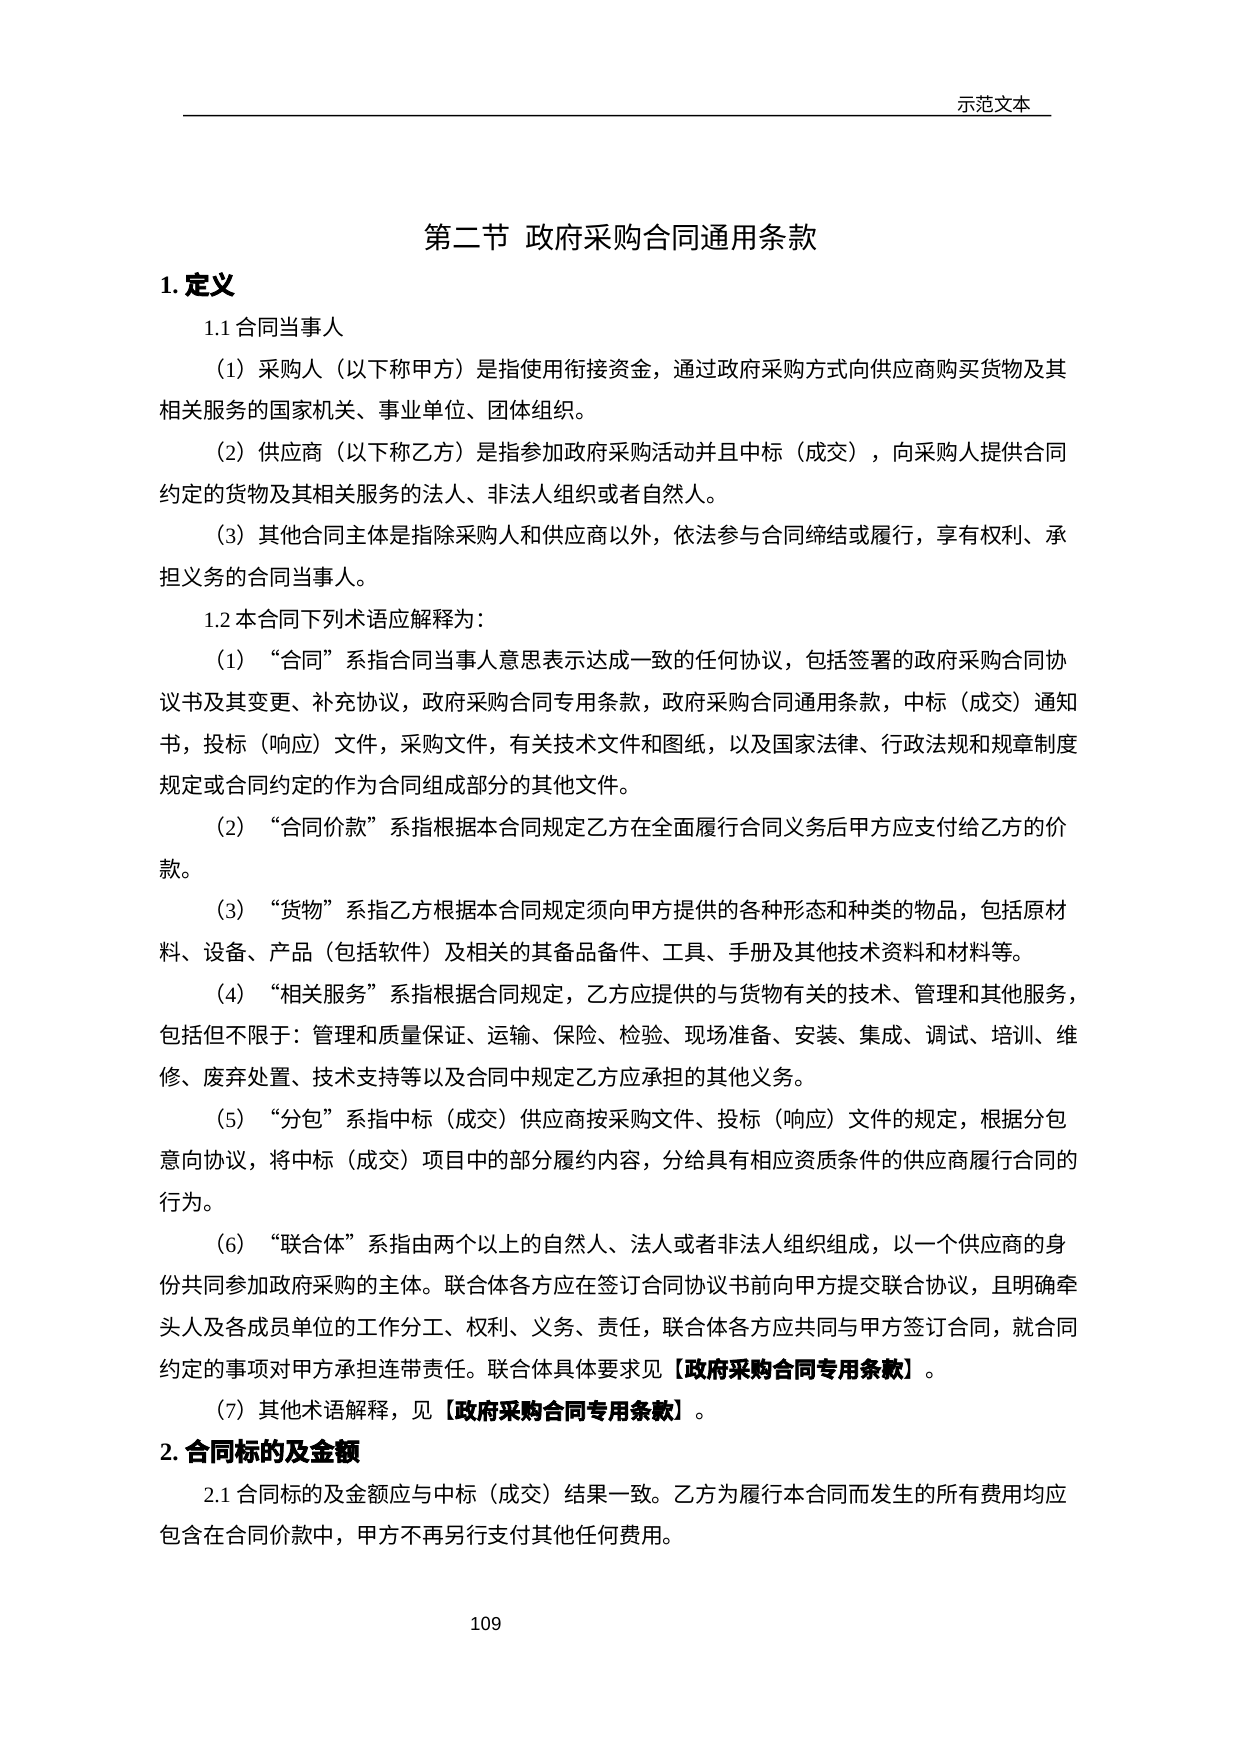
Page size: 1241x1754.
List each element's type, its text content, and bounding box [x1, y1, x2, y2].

text （1）“合同”系指合同当事人意思表示达成一致的任何协议，包括签署的政府采购合同协议书及其变更、补充协议，政府采购合同专用条款，政府采购合同通用条款，中标（成交）通知书，投标（响应）文件，采购文件，有关技术文件和图纸，以及国家法律、行政法规和规章制度规定或合同约定的作为合同组成部分的其他文件。 [159, 636, 1081, 802]
text （7）其他术语解释，见【政府采购合同专用条款】。 [159, 1386, 1081, 1427]
text 1. 定义 [159, 261, 1081, 302]
text （4）“相关服务”系指根据合同规定，乙方应提供的与货物有关的技术、管理和其他服务，包括但不限于：管理和质量保证、运输、保险、检验、现场准备、安装、集成、调试、培训、维修、废弃处置、技术支持等以及合同中规定乙方应承担的其他义务。 [159, 969, 1081, 1094]
text （6）“联合体”系指由两个以上的自然人、法人或者非法人组织组成，以一个供应商的身份共同参加政府采购的主体。联合体各方应在签订合同协议书前向甲方提交联合协议，且明确牵头人及各成员单位的工作分工、权利、义务、责任，联合体各方应共同与甲方签订合同，就合同约定的事项对甲方承担连带责任。联合体具体要求见【政府采购合同专用条款】。 [159, 1219, 1081, 1386]
text 1.1合同当事人 [159, 302, 1081, 344]
list 合同标的及金额 [159, 1427, 1081, 1469]
text （3）其他合同主体是指除采购人和供应商以外，依法参与合同缔结或履行，享有权利、承担义务的合同当事人。 [159, 511, 1081, 594]
subtitle 第二节 政府采购合同通用条款 [159, 219, 1081, 252]
text （1）采购人（以下称甲方）是指使用衔接资金，通过政府采购方式向供应商购买货物及其相关服务的国家机关、事业单位、团体组织。 [159, 344, 1081, 427]
text （5）“分包”系指中标（成交）供应商按采购文件、投标（响应）文件的规定，根据分包意向协议，将中标（成交）项目中的部分履约内容，分给具有相应资质条件的供应商履行合同的行为。 [159, 1094, 1081, 1219]
text （2）“合同价款”系指根据本合同规定乙方在全面履行合同义务后甲方应支付给乙方的价款。 [159, 802, 1081, 886]
text 1.2本合同下列术语应解释为： [159, 594, 1081, 636]
text （2）供应商（以下称乙方）是指参加政府采购活动并且中标（成交），向采购人提供合同约定的货物及其相关服务的法人、非法人组织或者自然人。 [159, 427, 1081, 511]
text 2.1 合同标的及金额应与中标（成交）结果一致。乙方为履行本合同而发生的所有费用均应包含在合同价款中，甲方不再另行支付其他任何费用。 [159, 1469, 1081, 1552]
text （3）“货物”系指乙方根据本合同规定须向甲方提供的各种形态和种类的物品，包括原材料、设备、产品（包括软件）及相关的其备品备件、工具、手册及其他技术资料和材料等。 [159, 886, 1081, 969]
